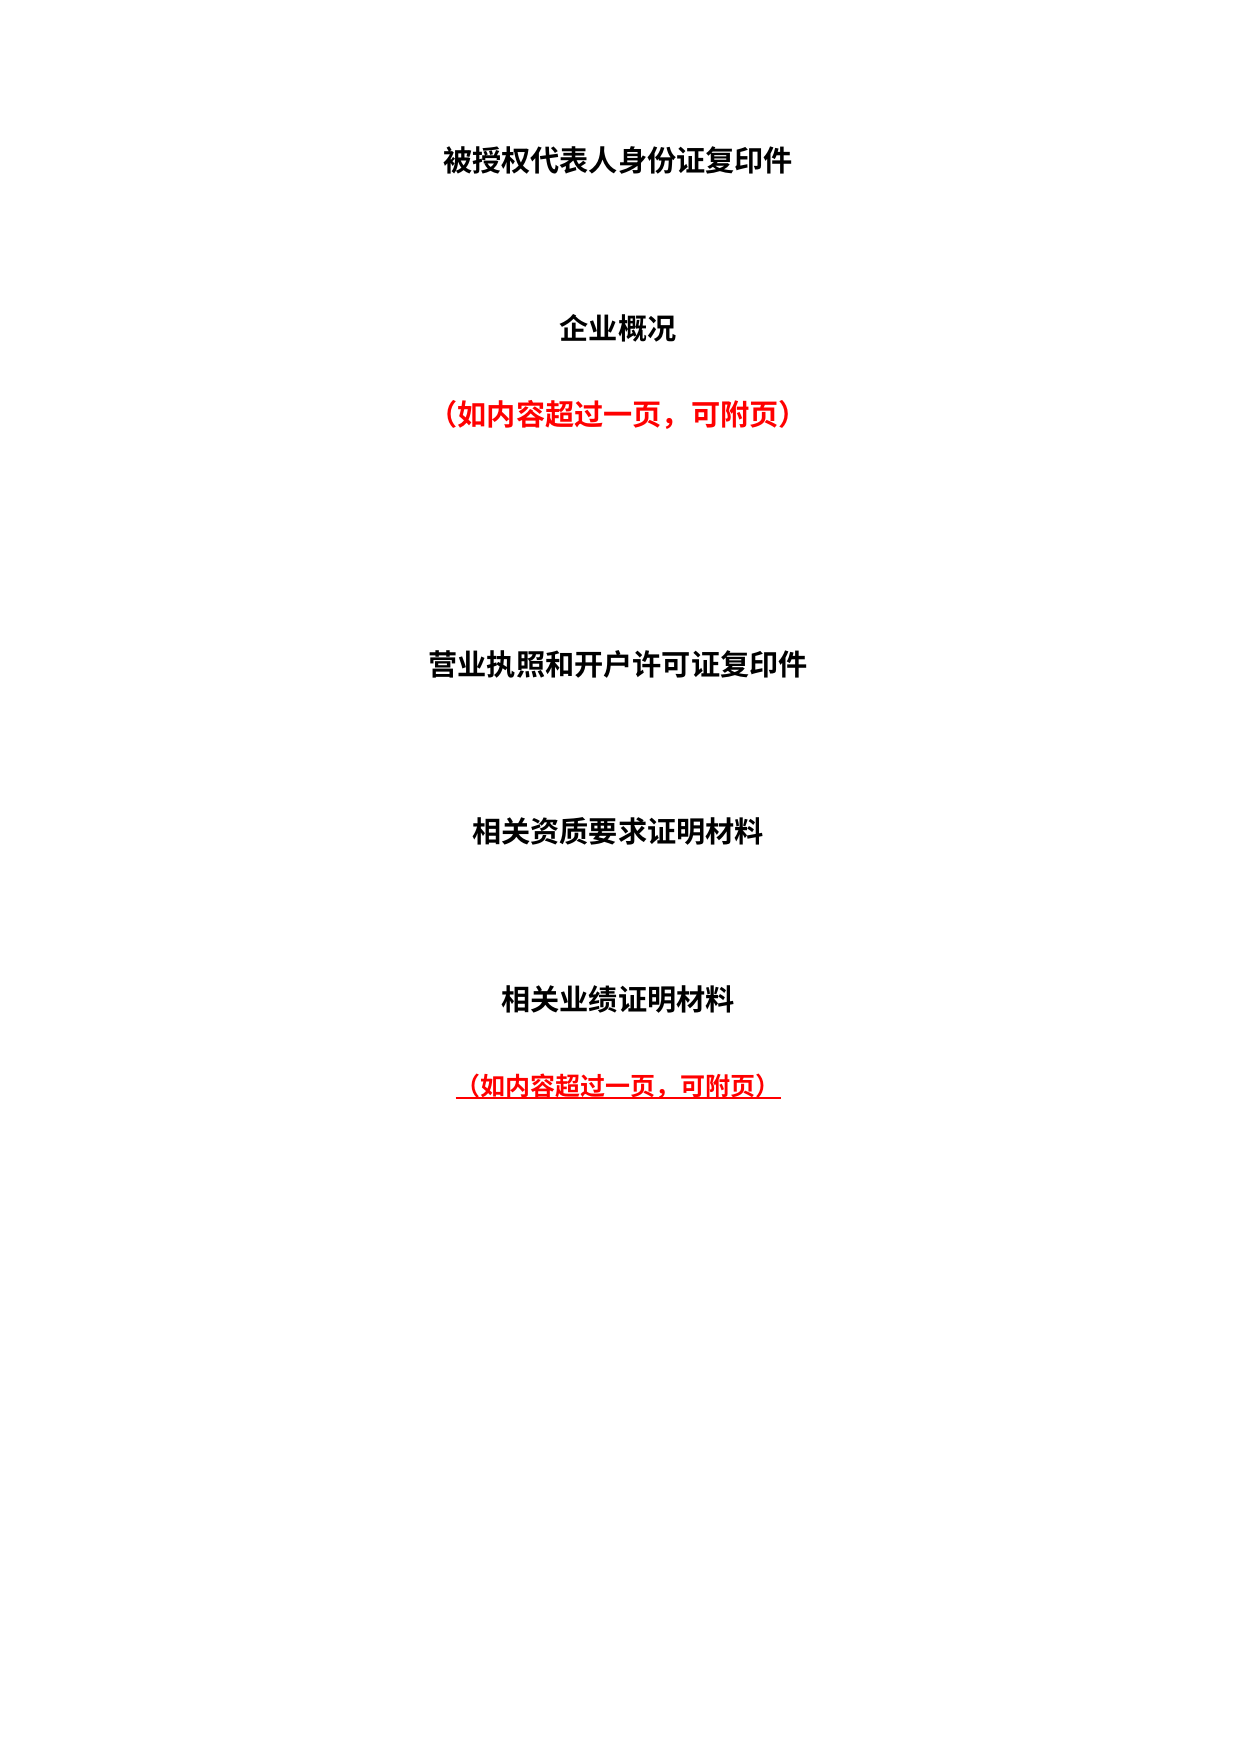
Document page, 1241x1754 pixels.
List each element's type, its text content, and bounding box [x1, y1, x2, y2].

text 相关资质要求证明材料 [137, 798, 1099, 863]
text 营业执照和开户许可证复印件 [137, 630, 1099, 695]
text 企业概况 [137, 294, 1099, 359]
text 被授权代表人身份证复印件 [137, 126, 1099, 191]
text （如内容超过一页，可附页） [137, 1052, 1099, 1117]
text 相关业绩证明材料 [137, 966, 1099, 1031]
text （如内容超过一页，可附页） [137, 380, 1099, 445]
